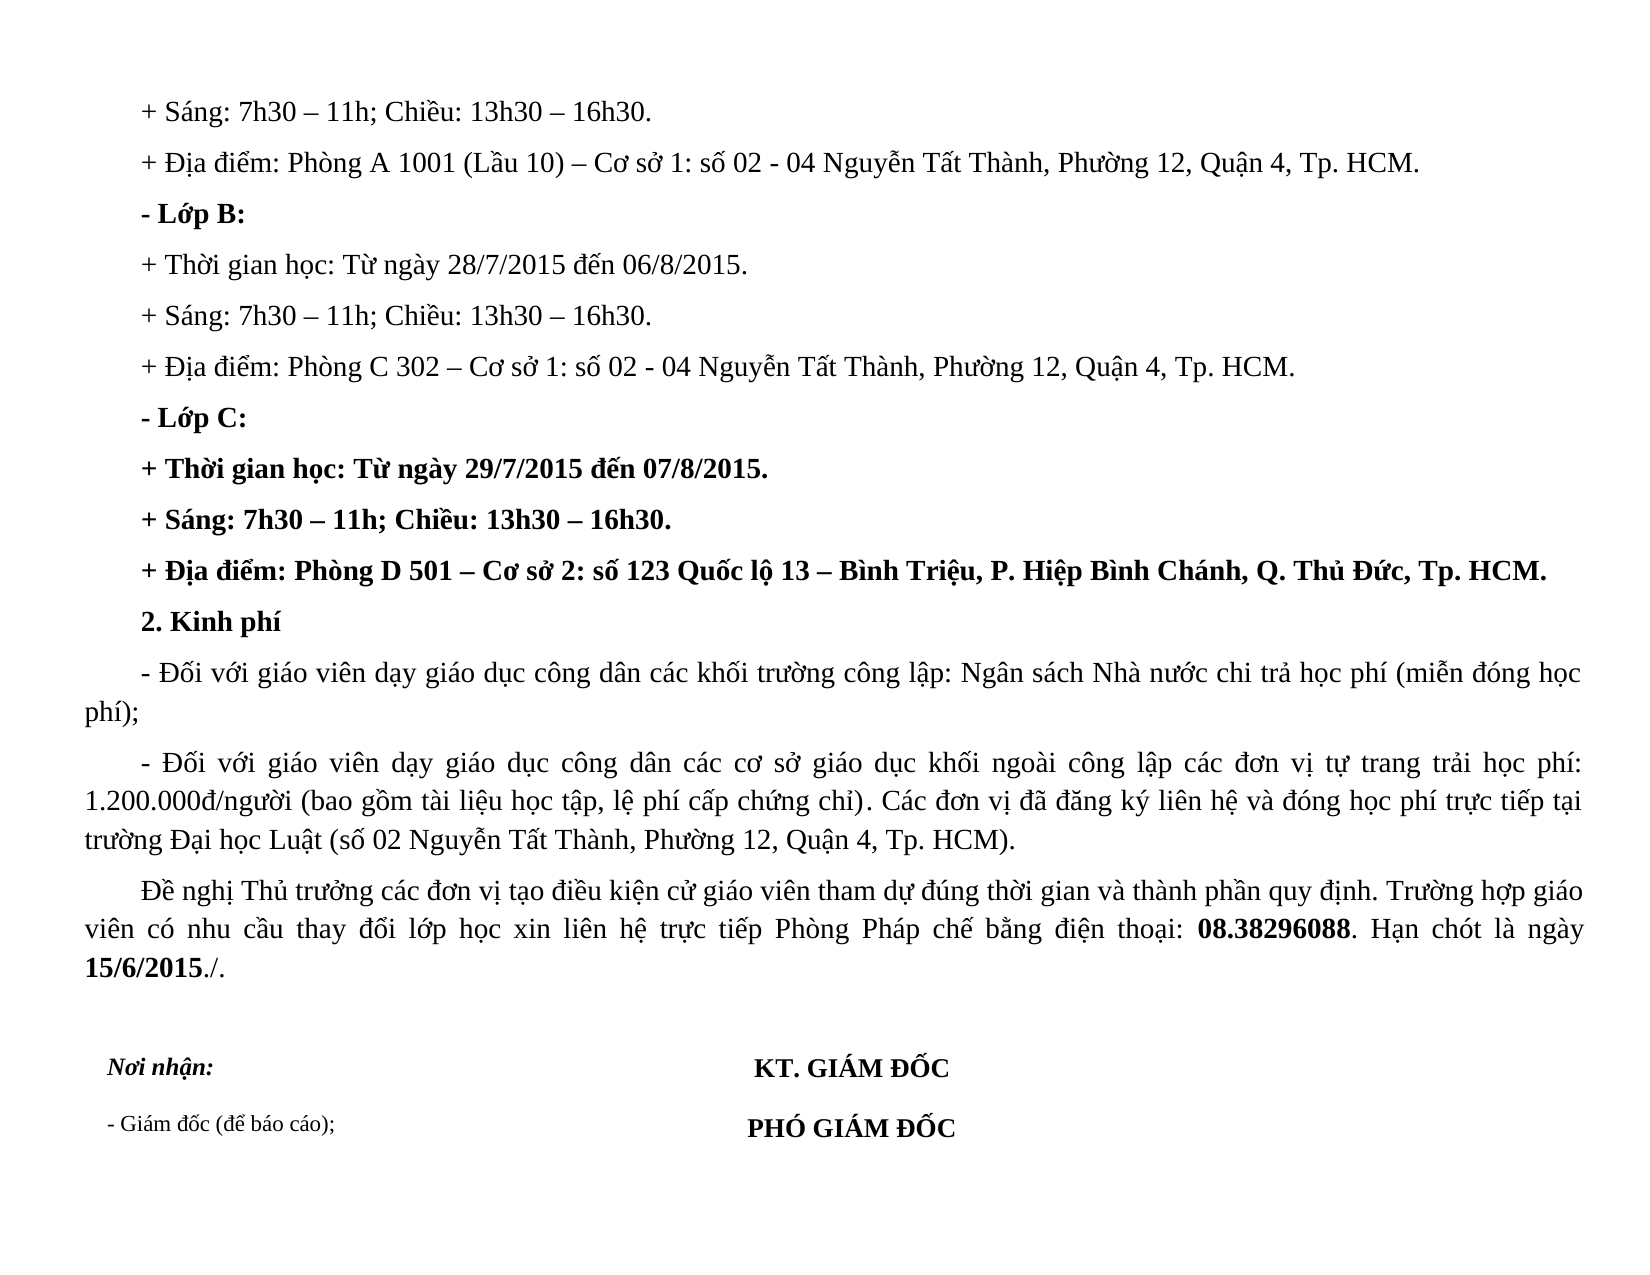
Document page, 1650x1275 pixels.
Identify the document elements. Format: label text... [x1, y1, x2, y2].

text - Lớp B: [84, 196, 1584, 229]
text + Sáng: 7h30 – 11h; Chiều: 13h30 – 16h30. [84, 298, 1584, 331]
text - Đối với giáo viên dạy giáo dục công dân các cơ sở giáo dục khối ngoài công lập các đơn vị tự trang trải học phí: 1.200.000đ/người (bao gồm tài liệu học tập, lệ phí cấp chứng chỉ). Các đơn vị đã đăng ký liên hệ và đóng học phí trực tiếp tại trường Đại học Luật (số 02 Nguyễn Tất Thành, Phường 12, Quận 4, Tp. HCM). [84, 745, 1584, 855]
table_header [96, 1052, 662, 1173]
text - Lớp C: [84, 400, 1584, 433]
text + Thời gian học: Từ ngày 28/7/2015 đến 06/8/2015. [84, 247, 1584, 280]
text + Địa điểm: Phòng A 1001 (Lầu 10) – Cơ sở 1: số 02 - 04 Nguyễn Tất Thành, Phường 12, Quận 4, Tp. HCM. [84, 145, 1584, 178]
text + Thời gian học: Từ ngày 29/7/2015 đến 07/8/2015. [84, 451, 1584, 484]
text - Đối với giáo viên dạy giáo dục công dân các khối trường công lập: Ngân sách Nhà nước chi trả học phí (miễn đóng học phí); [84, 655, 1584, 727]
text + Sáng: 7h30 – 11h; Chiều: 13h30 – 16h30. [84, 502, 1584, 536]
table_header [662, 1052, 1560, 1173]
text + Địa điểm: Phòng C 302 – Cơ sở 1: số 02 - 04 Nguyễn Tất Thành, Phường 12, Quận 4, Tp. HCM. [84, 349, 1584, 382]
text + Sáng: 7h30 – 11h; Chiều: 13h30 – 16h30. [84, 94, 1584, 127]
text + Địa điểm: Phòng D 501 – Cơ sở 2: số 123 Quốc lộ 13 – Bình Triệu, P. Hiệp Bình Chánh, Q. Thủ Đức, Tp. HCM. [84, 553, 1584, 587]
text 2. Kinh phí [84, 604, 1584, 638]
text Đề nghị Thủ trưởng các đơn vị tạo điều kiện cử giáo viên tham dự đúng thời gian và thành phần quy định. Trường hợp giáo viên có nhu cầu thay đổi lớp học xin liên hệ trực tiếp Phòng Pháp chế bằng điện thoại: 08.38296088. Hạn chót là ngày 15/6/2015./. [84, 873, 1584, 983]
